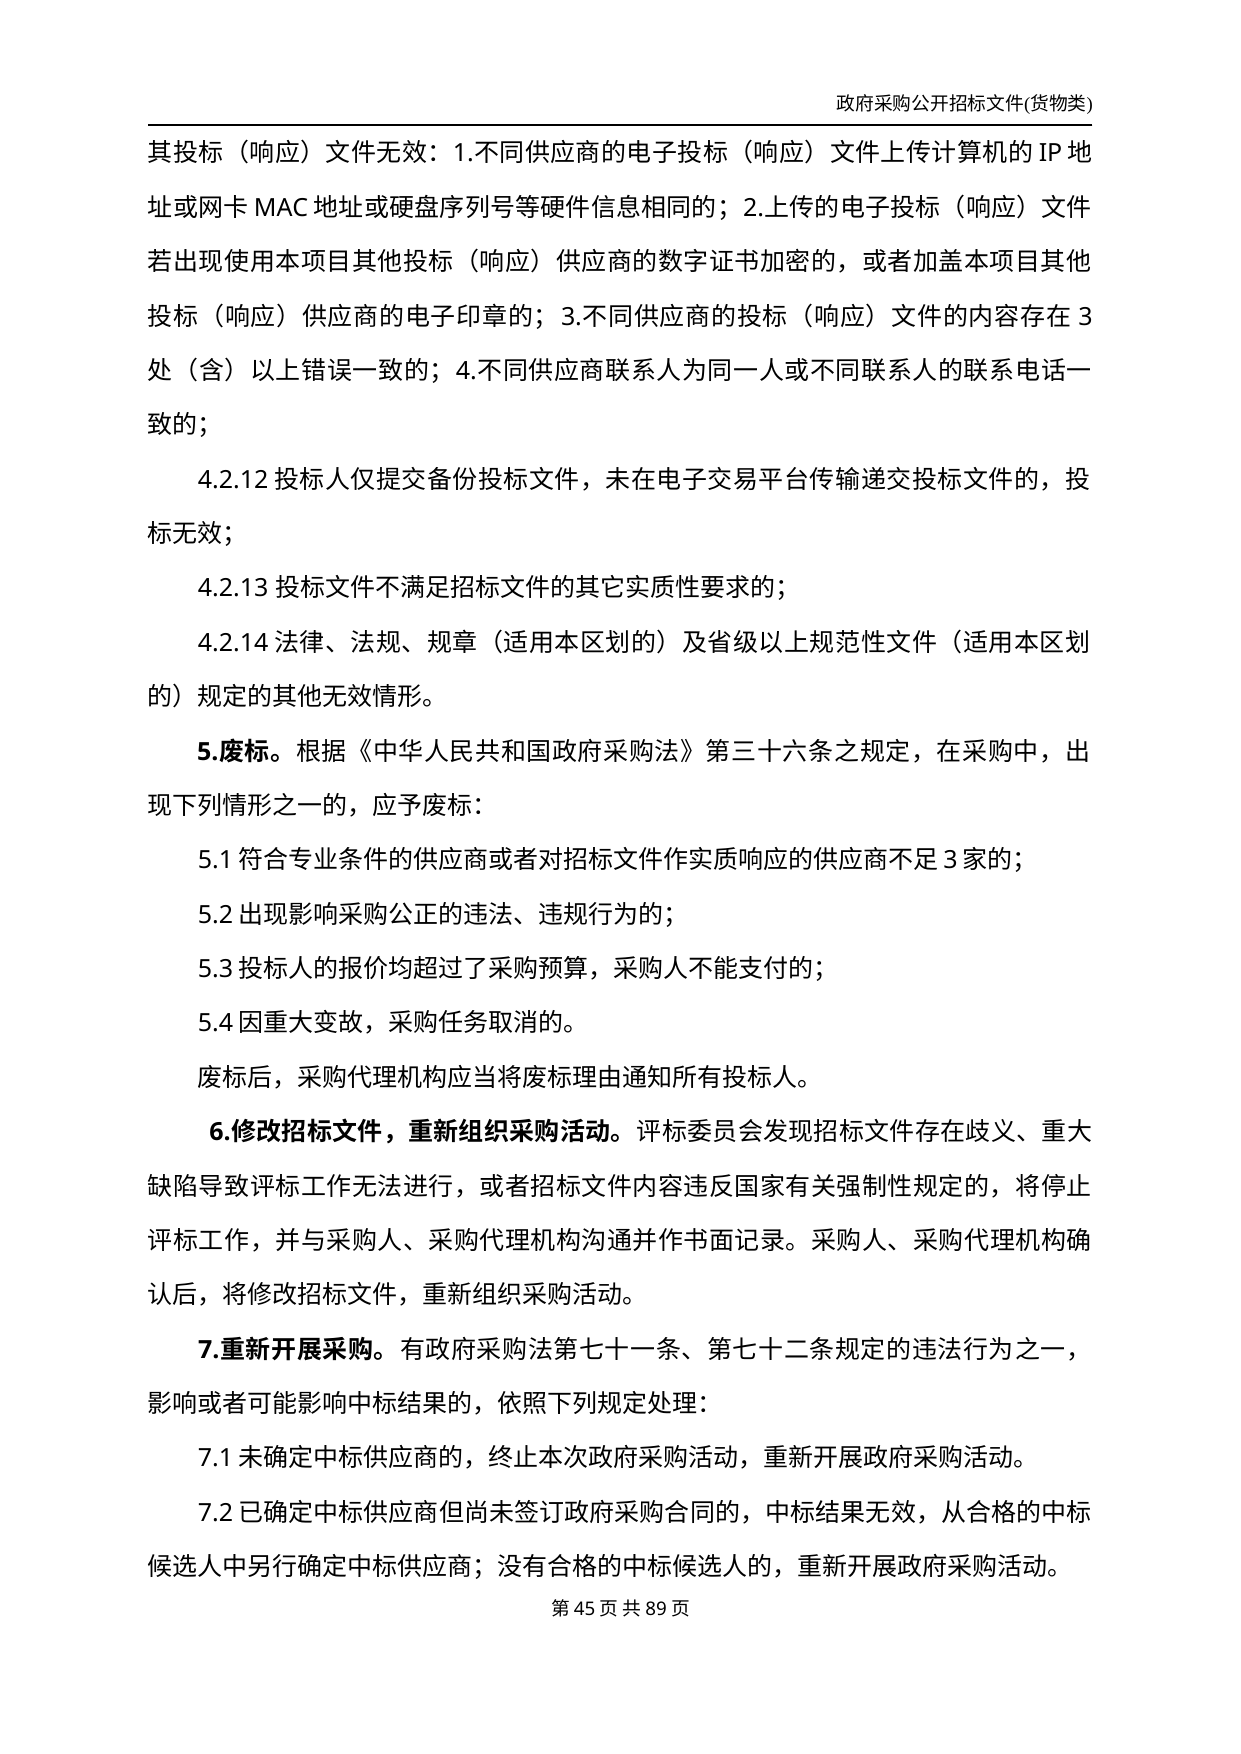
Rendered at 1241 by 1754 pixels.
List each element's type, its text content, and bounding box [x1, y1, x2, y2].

text 7.1未确定中标供应商的，终止本次政府采购活动，重新开展政府采购活动。 [148, 1438, 1092, 1474]
text 7.2已确定中标供应商但尚未签订政府采购合同的，中标结果无效，从合格的中标候选人中另行确定中标供应商；没有合格的中标候选人的，重新开展政府采购活动。 [148, 1492, 1092, 1583]
text 4.2.14法律、法规、规章（适用本区划的）及省级以上规范性文件（适用本区划的）规定的其他无效情形。 [148, 622, 1092, 713]
text 5.2出现影响采购公正的违法、违规行为的； [148, 894, 1092, 930]
text 7.重新开展采购。有政府采购法第七十一条、第七十二条规定的违法行为之一，影响或者可能影响中标结果的，依照下列规定处理： [148, 1329, 1092, 1420]
text 5.废标。根据《中华人民共和国政府采购法》第三十六条之规定，在采购中，出现下列情形之一的，应予废标： [148, 731, 1092, 822]
text 6.修改招标文件，重新组织采购活动。评标委员会发现招标文件存在歧义、重大缺陷导致评标工作无法进行，或者招标文件内容违反国家有关强制性规定的，将停止评标工作，并与采购人、采购代理机构沟通并作书面记录。采购人、采购代理机构确认后，将修改招标文件，重新组织采购活动。 [148, 1112, 1092, 1311]
text 4.2.12投标人仅提交备份投标文件，未在电子交易平台传输递交投标文件的，投标无效； [148, 459, 1092, 550]
text 4.2.13 投标文件不满足招标文件的其它实质性要求的； [148, 568, 1092, 604]
text 5.3投标人的报价均超过了采购预算，采购人不能支付的； [148, 948, 1092, 985]
text 5.1符合专业条件的供应商或者对招标文件作实质响应的供应商不足3家的； [148, 840, 1092, 876]
text 5.4因重大变故，采购任务取消的。 [148, 1003, 1092, 1039]
text 废标后，采购代理机构应当将废标理由通知所有投标人。 [148, 1057, 1092, 1093]
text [148, 133, 1092, 441]
